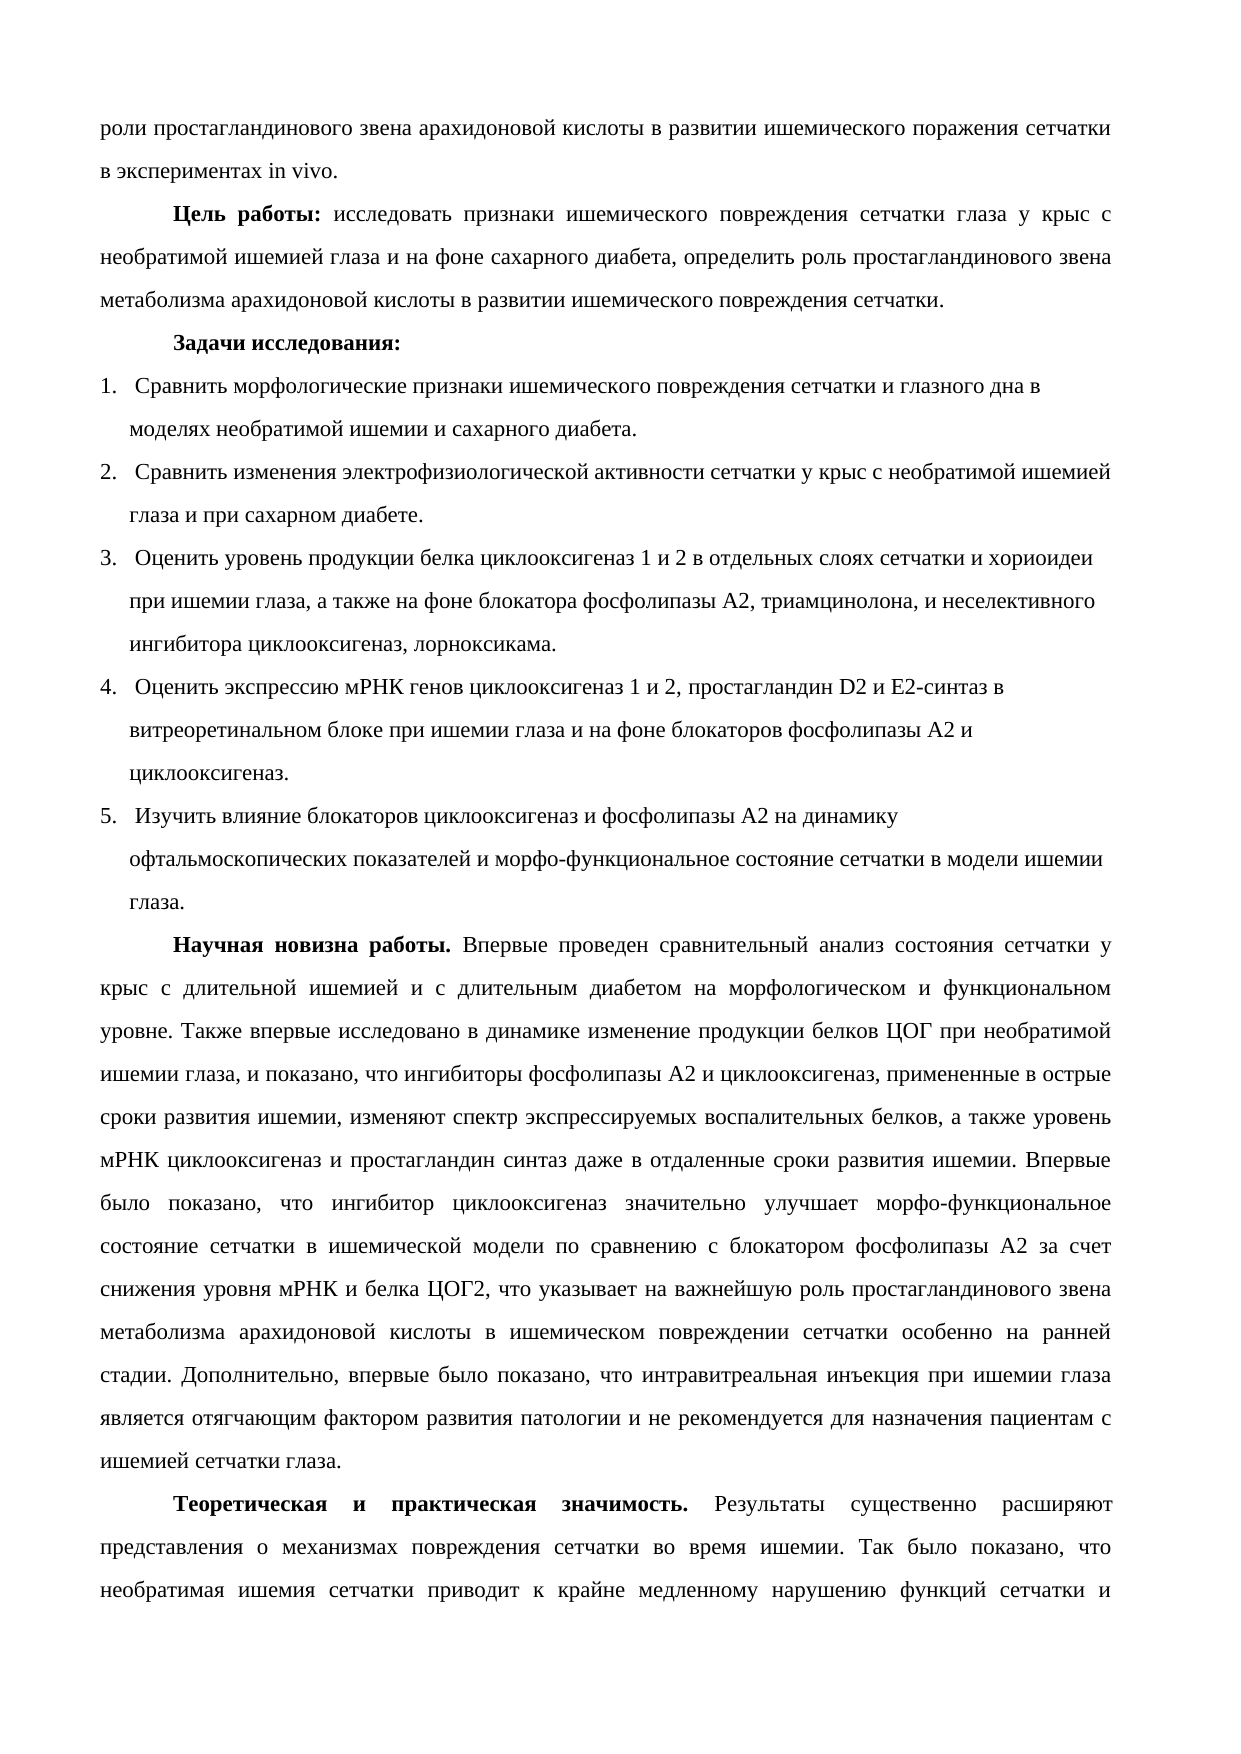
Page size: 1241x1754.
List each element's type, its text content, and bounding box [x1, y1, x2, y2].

list Оценить уровень продукции белка циклооксигеназ 1 и 2 в отдельных слоях сетчатки и хориоидеи при ишемии глаза, а также на фоне блокатора фосфолипазы А2, триамцинолона, и неселективного ингибитора циклооксигеназ, лорноксикама. [100, 531, 1113, 660]
list Сравнить изменения электрофизиологической активности сетчатки у крыс с необратимой ишемией глаза и при сахарном диабете. [100, 445, 1113, 531]
list Изучить влияние блокаторов циклооксигеназ и фосфолипазы А2 на динамику офтальмоскопических показателей и морфо-функциональное состояние сетчатки в модели ишемии глаза. [100, 789, 1113, 918]
list Оценить экспрессию мРНК генов циклооксигеназ 1 и 2, простагландин D2 и E2-синтаз в витреоретинальном блоке при ишемии глаза и на фоне блокаторов фосфолипазы А2 и циклооксигеназ. [100, 660, 1113, 789]
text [100, 101, 1113, 187]
text Задачи исследования: [100, 316, 1115, 359]
text Цель работы: исследовать признаки ишемического повреждения сетчатки глаза у крыс с необратимой ишемией глаза и на фоне сахарного диабета, определить роль простагландинового звена метаболизма арахидоновой кислоты в развитии ишемического повреждения сетчатки. [100, 187, 1113, 316]
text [100, 1477, 1113, 1606]
text Научная новизна работы. Впервые проведен сравнительный анализ состояния сетчатки у крыс с длительной ишемией и с длительным диабетом на морфологическом и функциональном уровне. Также впервые исследовано в динамике изменение продукции белков ЦОГ при необратимой ишемии глаза, и показано, что ингибиторы фосфолипазы А2 и циклооксигеназ, примененные в острые сроки развития ишемии, изменяют спектр экспрессируемых воспалительных белков, а также уровень мРНК циклооксигеназ и простагландин синтаз даже в отдаленные сроки развития ишемии. Впервые было показано, что ингибитор циклооксигеназ значительно улучшает морфо-функциональное состояние сетчатки в ишемической модели по сравнению с блокатором фосфолипазы А2 за счет снижения уровня мРНК и белка ЦОГ2, что указывает на важнейшую роль простагландинового звена метаболизма арахидоновой кислоты в ишемическом повреждении сетчатки особенно на ранней стадии. Дополнительно, впервые было показано, что интравитреальная инъекция при ишемии глаза является отягчающим фактором развития патологии и не рекомендуется для назначения пациентам с ишемией сетчатки глаза. [100, 918, 1113, 1477]
list Сравнить морфологические признаки ишемического повреждения сетчатки и глазного дна в моделях необратимой ишемии и сахарного диабета. [100, 359, 1113, 445]
